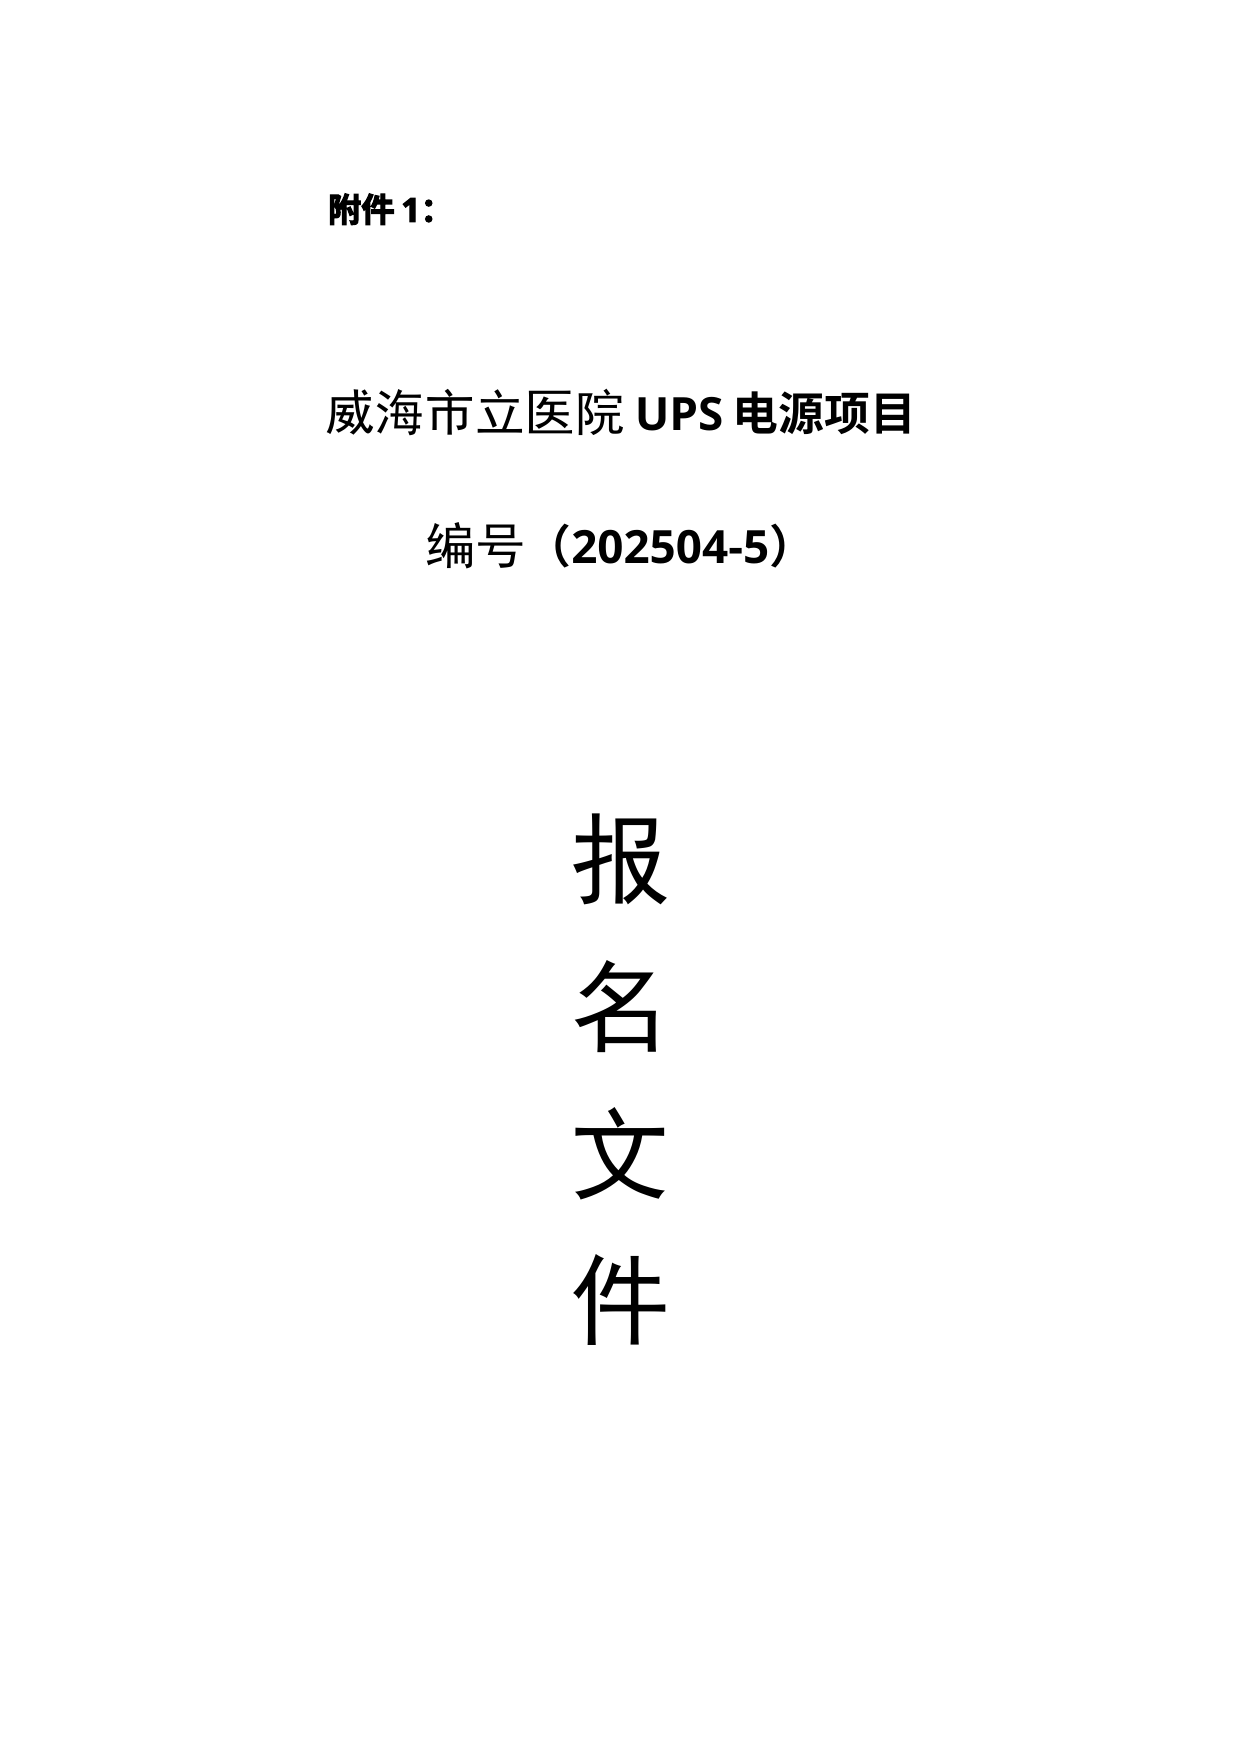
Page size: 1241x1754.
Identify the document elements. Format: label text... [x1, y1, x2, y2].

text 文 [187, 1081, 1053, 1211]
text 报 [187, 787, 1053, 917]
text 威海市立医院UPS电源项目 [187, 362, 1053, 459]
text 编号（202504-5） [187, 494, 1053, 592]
text 件 [187, 1228, 1053, 1358]
text 名 [187, 934, 1053, 1064]
list 附件1： [261, 179, 1053, 244]
